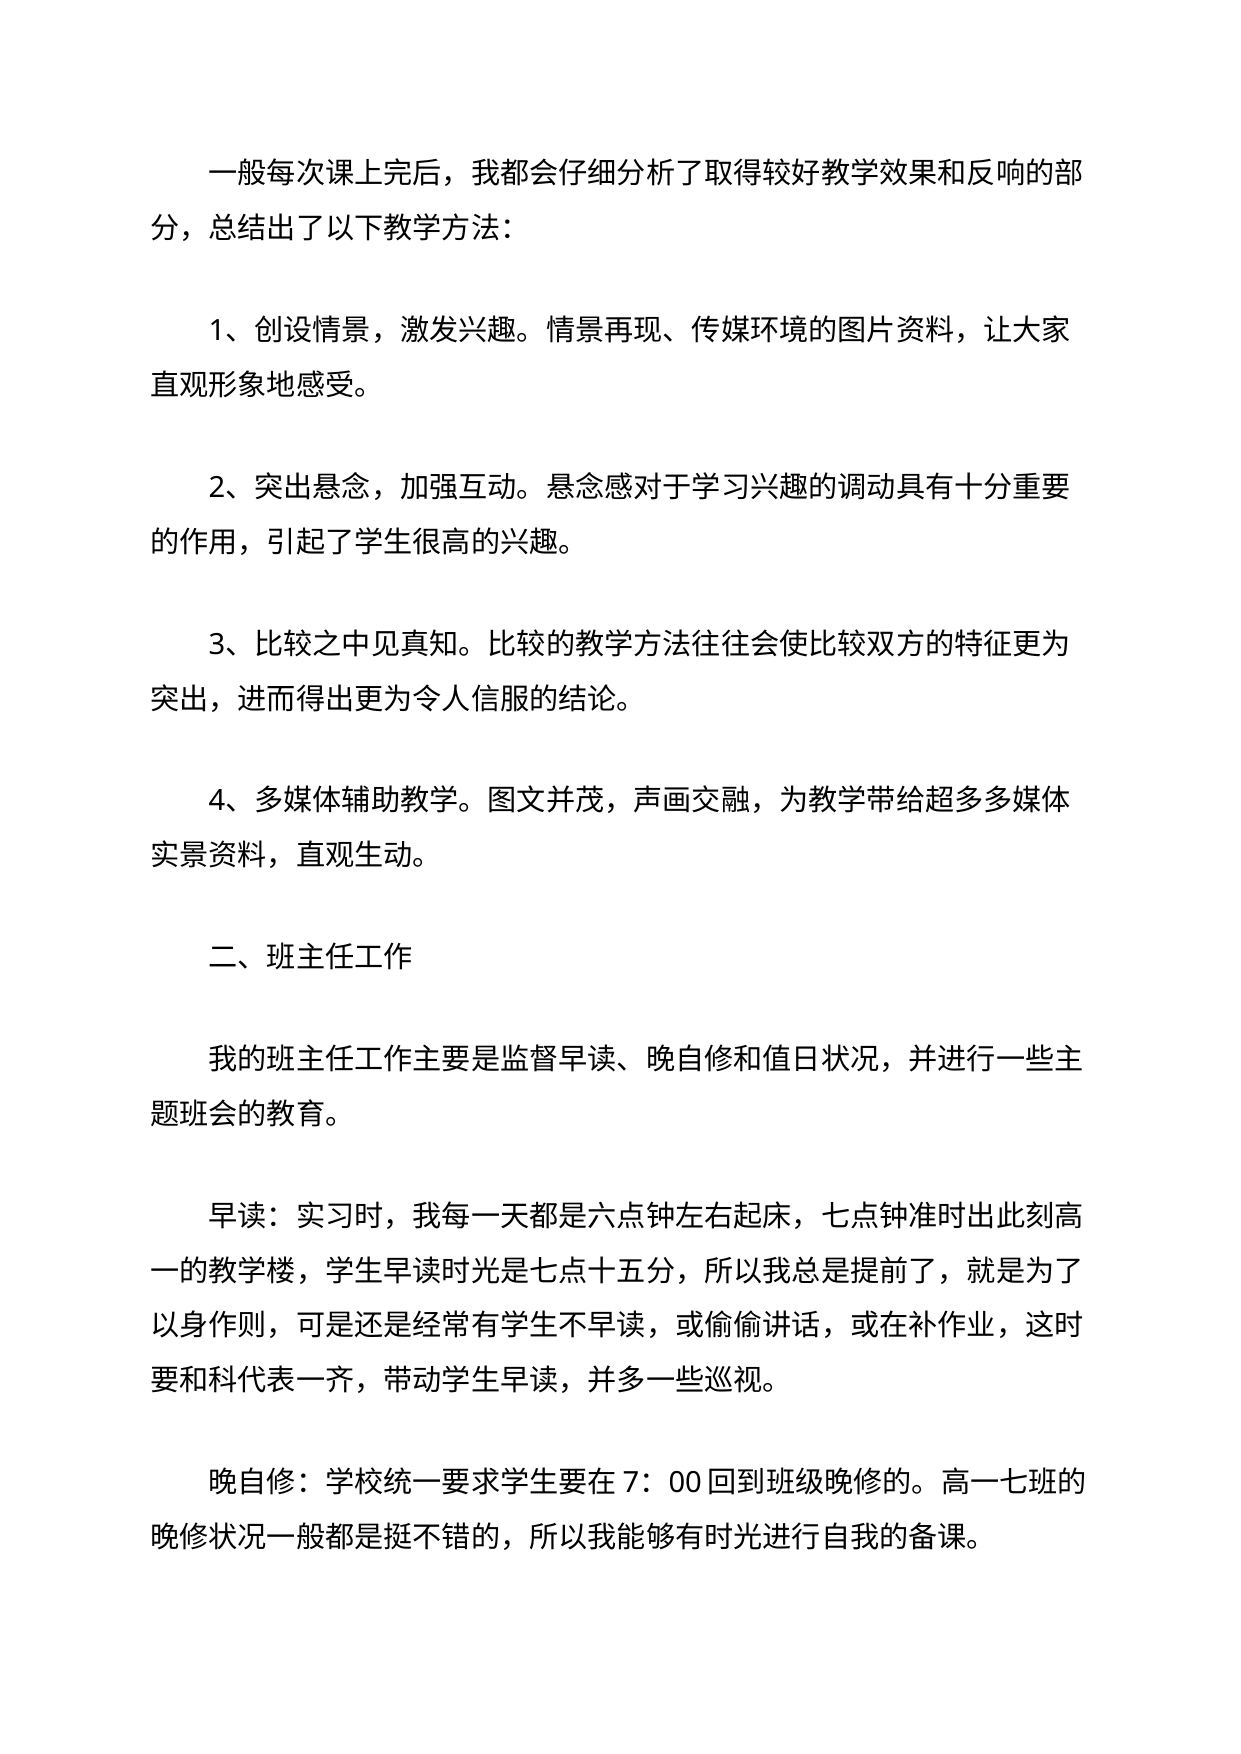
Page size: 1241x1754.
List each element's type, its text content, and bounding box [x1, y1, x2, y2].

text 1、创设情景，激发兴趣。情景再现、传媒环境的图片资料，让大家直观形象地感受。 [150, 307, 1090, 404]
text 一般每次课上完后，我都会仔细分析了取得较好教学效果和反响的部分，总结出了以下教学方法： [150, 150, 1090, 247]
text 我的班主任工作主要是监督早读、晚自修和值日状况，并进行一些主题班会的教育。 [150, 1036, 1090, 1133]
text 晚自修：学校统一要求学生要在7：00回到班级晚修的。高一七班的晚修状况一般都是挺不错的，所以我能够有时光进行自我的备课。 [150, 1459, 1090, 1556]
text 3、比较之中见真知。比较的教学方法往往会使比较双方的特征更为突出，进而得出更为令人信服的结论。 [150, 620, 1090, 717]
text 二、班主任工作 [150, 934, 1090, 976]
text 4、多媒体辅助教学。图文并茂，声画交融，为教学带给超多多媒体实景资料，直观生动。 [150, 777, 1090, 874]
text 2、突出悬念，加强互动。悬念感对于学习兴趣的调动具有十分重要的作用，引起了学生很高的兴趣。 [150, 463, 1090, 561]
text 早读：实习时，我每一天都是六点钟左右起床，七点钟准时出此刻高一的教学楼，学生早读时光是七点十五分，所以我总是提前了，就是为了以身作则，可是还是经常有学生不早读，或偷偷讲话，或在补作业，这时要和科代表一齐，带动学生早读，并多一些巡视。 [150, 1192, 1090, 1399]
